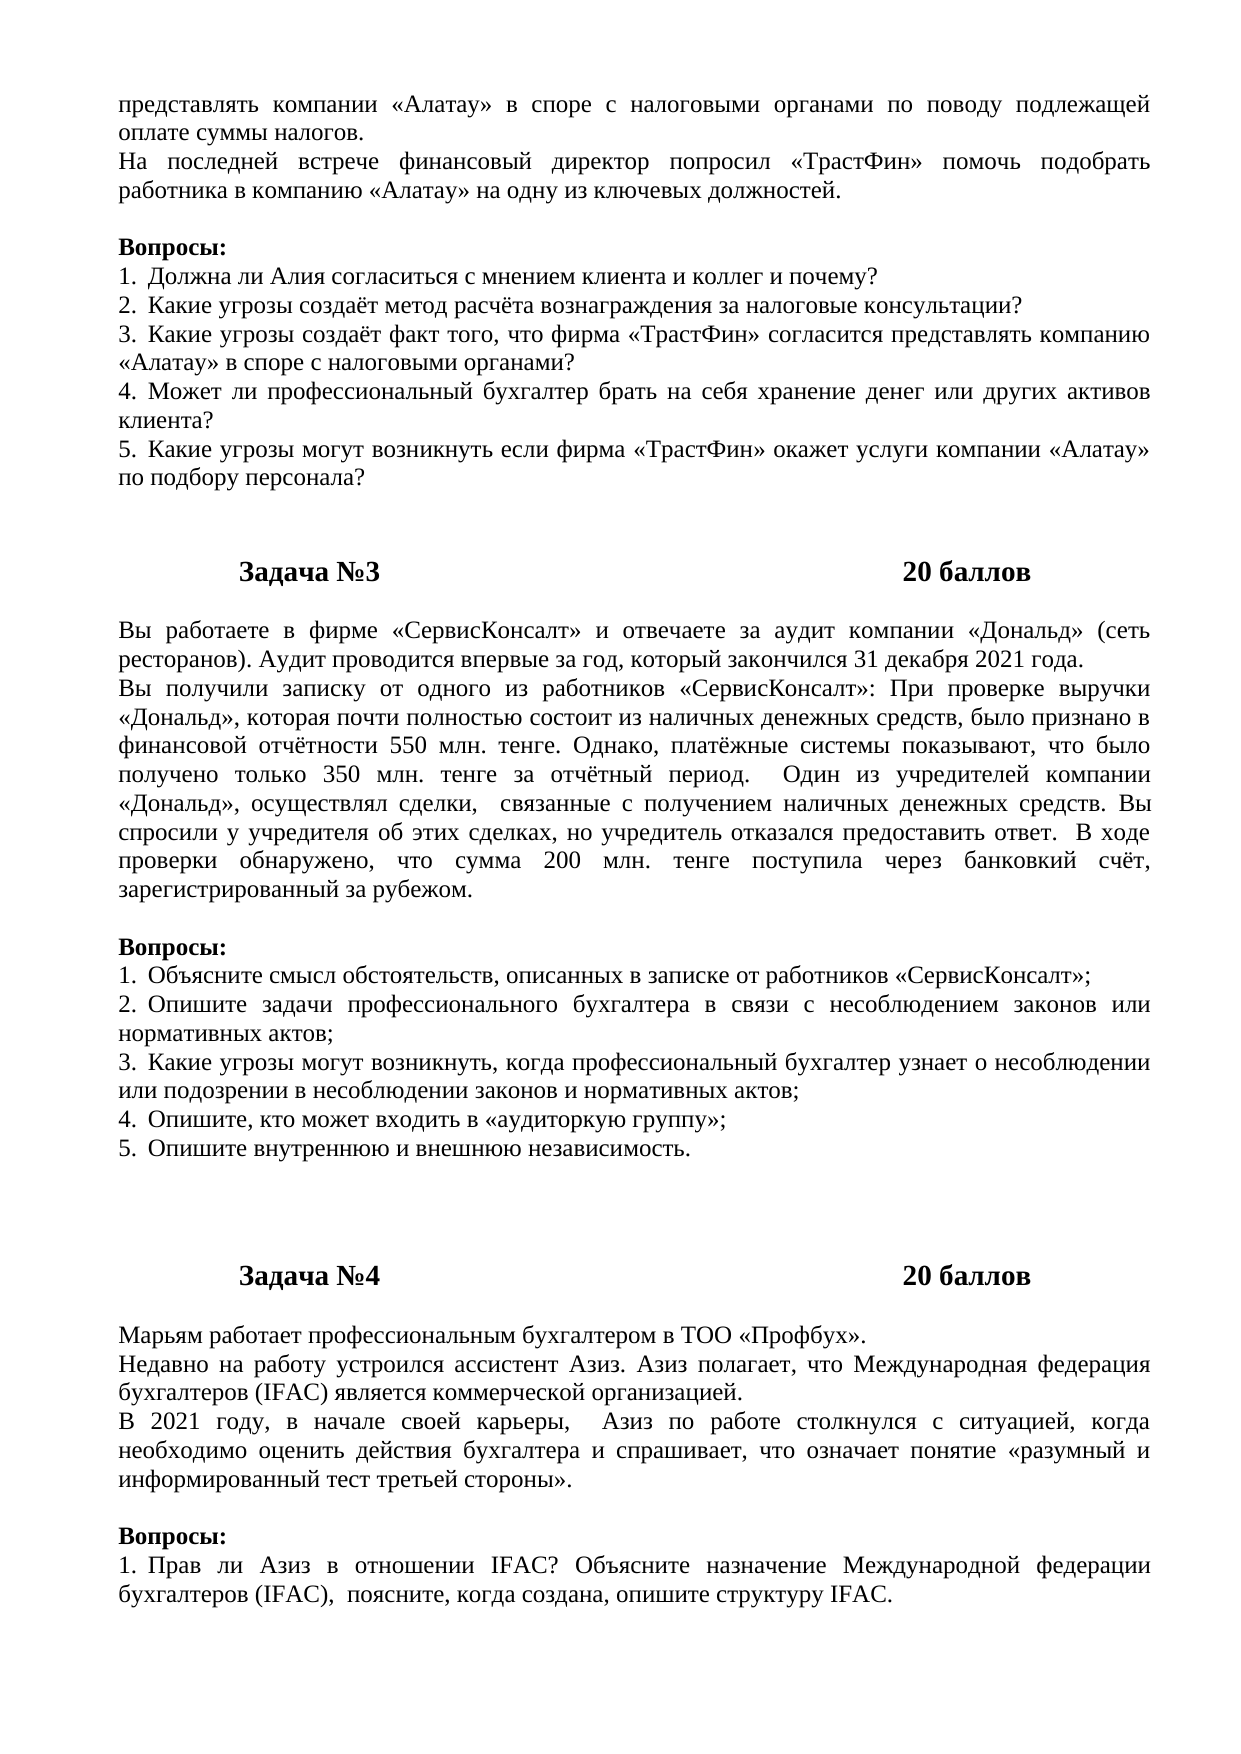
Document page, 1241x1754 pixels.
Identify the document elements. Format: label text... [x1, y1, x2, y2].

list Должна ли Алия согласиться с мнением клиента и коллег и почему? [118, 261, 1152, 290]
text Вы работаете в фирме «СервисКонсалт» и отвечаете за аудит компании «Дональд» (сеть ресторанов). Аудит проводится впервые за год, который закончился 31 декабря 2021 года. [118, 616, 1152, 673]
text Вы получили записку от одного из работников «СервисКонсалт»: При проверке выручки «Дональд», которая почти полностью состоит из наличных денежных средств, было признано в финансовой отчётности 550 млн. тенге. Однако, платёжные системы показывают, что было получено только 350 млн. тенге за отчётный период. Один из учредителей компании «Дональд», осуществлял сделки, связанные с получением наличных денежных средств. Вы спросили у учредителя об этих сделках, но учредитель отказался предоставить ответ. В ходе проверки обнаружено, что сумма 200 млн. тенге поступила через банковкий счёт, зарегистрированный за рубежом. [118, 673, 1152, 903]
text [118, 89, 1152, 146]
list Какие угрозы создаёт метод расчёта вознаграждения за налоговые консультации? [118, 290, 1152, 319]
text Вопросы: [118, 932, 1152, 961]
list Прав ли Азиз в отношении IFAC? Объясните назначение Международной федерации бухгалтеров (IFAC), поясните, когда создана, опишите структуру IFAC. [118, 1550, 1152, 1607]
list Объясните смысл обстоятельств, описанных в записке от работников «СервисКонсалт»; [118, 961, 1152, 989]
text Марьям работает профессиональным бухгалтером в ТОО «Профбух». [118, 1320, 1152, 1349]
text На последней встрече финансовый директор попросил «ТрастФин» помочь подобрать работника в компанию «Алатау» на одну из ключевых должностей. [118, 146, 1152, 204]
list Какие угрозы могут возникнуть если фирма «ТрастФин» окажет услуги компании «Алатау» по подбору персонала? [118, 434, 1152, 491]
text Вопросы: [118, 1521, 1152, 1550]
list Может ли профессиональный бухгалтер брать на себя хранение денег или других активов клиента? [118, 376, 1152, 434]
text Задача №4 20 баллов [118, 1258, 1152, 1291]
list Какие угрозы могут возникнуть, когда профессиональный бухгалтер узнает о несоблюдении или подозрении в несоблюдении законов и нормативных актов; [118, 1047, 1152, 1104]
text Задача №3 20 баллов [118, 554, 1152, 588]
list Опишите, кто может входить в «аудиторкую группу»; [118, 1104, 1152, 1133]
list Опишите внутреннюю и внешнюю независимость. [118, 1133, 1152, 1162]
text Вопросы: [118, 232, 1152, 261]
list Какие угрозы создаёт факт того, что фирма «ТрастФин» согласится представлять компанию «Алатау» в споре с налоговыми органами? [118, 319, 1152, 376]
text Недавно на работу устроился ассистент Азиз. Азиз полагает, что Международная федерация бухгалтеров (IFAC) является коммерческой организацией. [118, 1349, 1152, 1406]
list Опишите задачи профессионального бухгалтера в связи с несоблюдением законов или нормативных актов; [118, 989, 1152, 1047]
text В 2021 году, в начале своей карьеры, Азиз по работе столкнулся с ситуацией, когда необходимо оценить действия бухгалтера и спрашивает, что означает понятие «разумный и информированный тест третьей стороны». [118, 1406, 1152, 1492]
